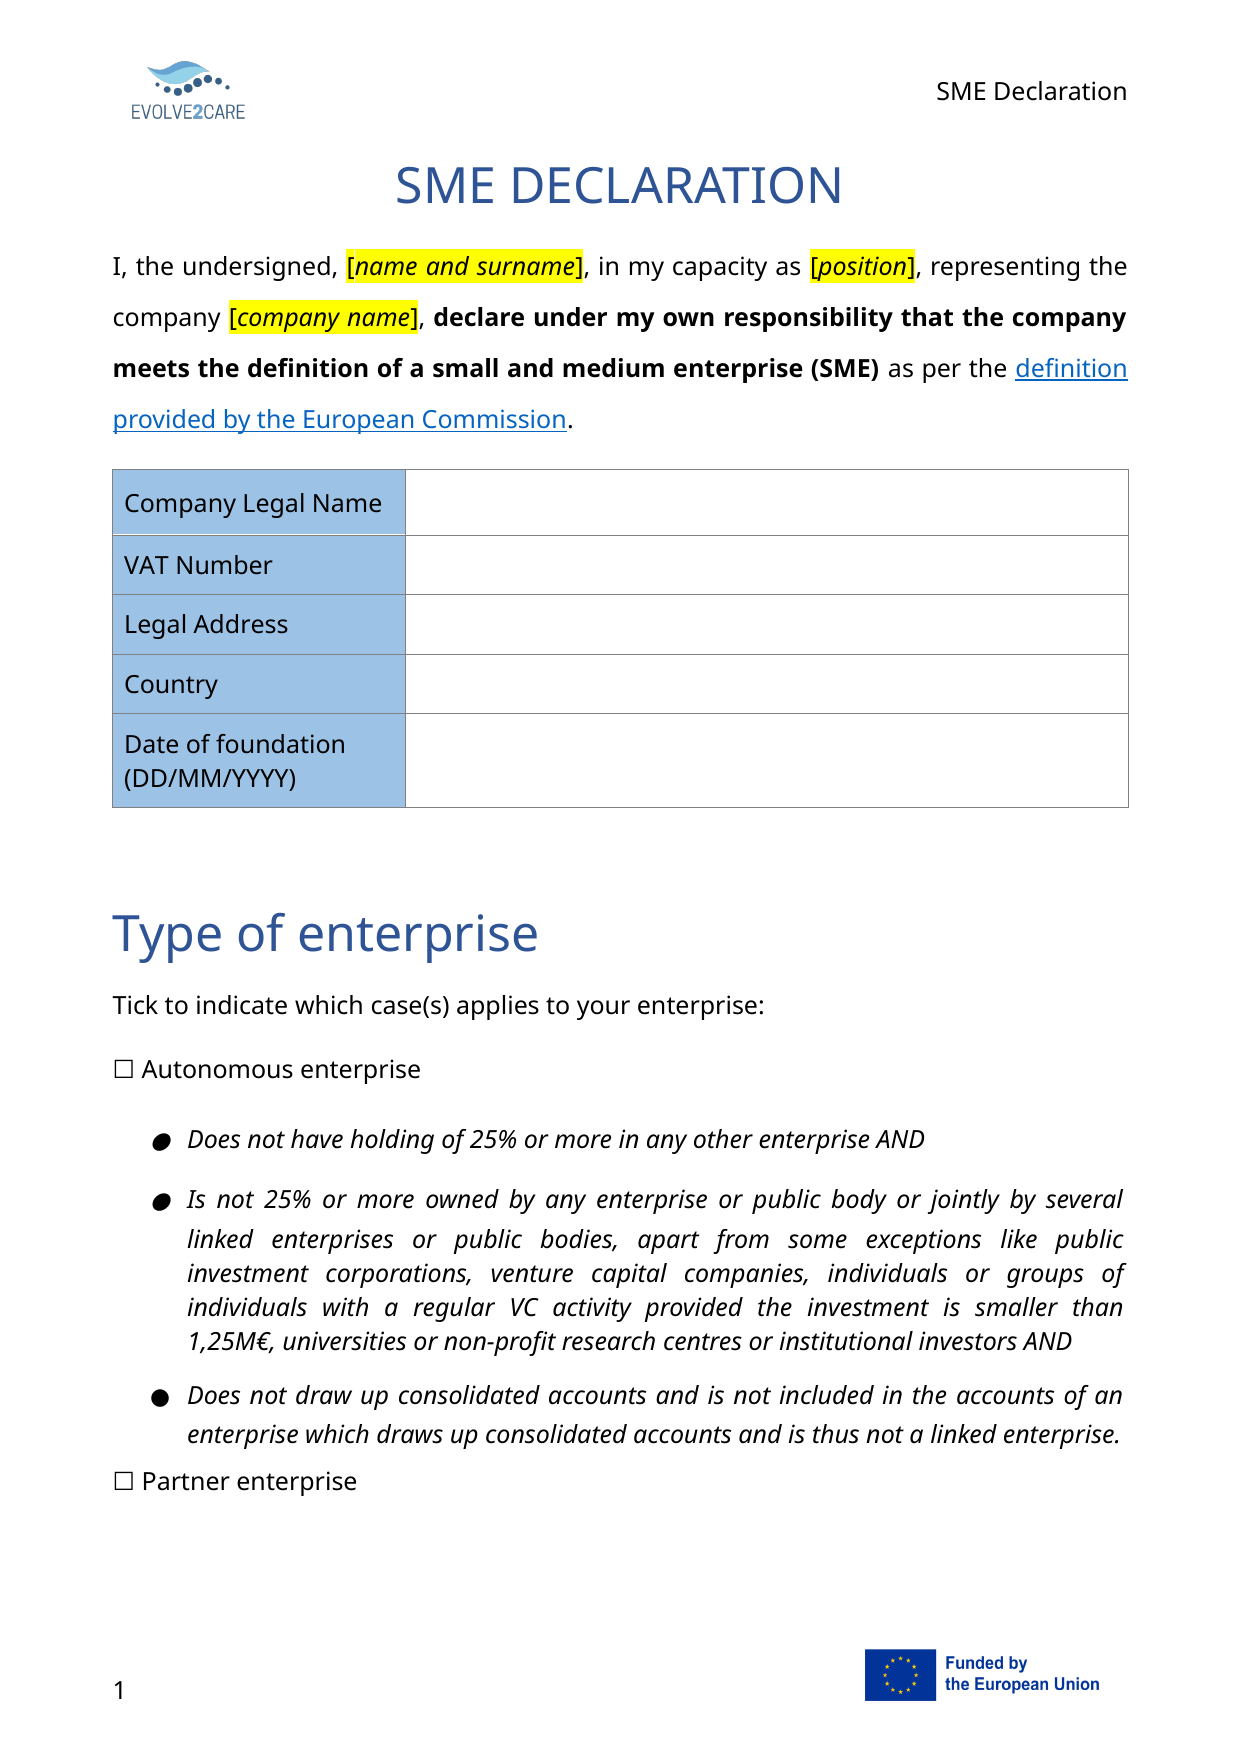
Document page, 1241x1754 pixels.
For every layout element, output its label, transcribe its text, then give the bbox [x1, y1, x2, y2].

text Autonomous enterprise [112, 1051, 1128, 1086]
table_cell Legal Address [113, 595, 405, 654]
table_cell Country [113, 655, 405, 713]
list Does not have holding of 25% or more in any other enterprise AND [150, 1115, 1128, 1162]
text I, the undersigned, [name and surname], in my capacity as [position], representing the company [company name], declare under my own responsibility that the company meets the definition of a small and medium enterprise (SME) as per the definition provided by the European Commission. [112, 248, 1128, 436]
table_header Company Legal Name [113, 470, 405, 534]
list Does not draw up consolidated accounts and is not included in the accounts of an enterprise which draws up consolidated accounts and is thus not a linked enterprise. [150, 1370, 1128, 1451]
table_header [406, 470, 1128, 534]
list Is not 25% or more owned by any enterprise or public body or jointly by several linked enterprises or public bodies, apart from some exceptions like public investment corporations, venture capital companies, individuals or groups of individuals with a regular VC activity provided the investment is smaller than 1,25M€, universities or non-profit research centres or institutional investors AND [150, 1174, 1128, 1358]
table_cell [406, 714, 1128, 807]
table_cell [406, 536, 1128, 594]
text Partner enterprise [112, 1464, 1128, 1498]
picture [861, 1646, 1109, 1705]
table_cell [406, 595, 1128, 654]
table_cell [406, 655, 1128, 713]
table_cell Date of foundation (DD/MM/YYYY) [113, 714, 405, 807]
table_cell VAT Number [113, 536, 405, 594]
text SME DECLARATION [112, 150, 1128, 218]
text Type of enterprise [112, 898, 1128, 966]
text Tick to indicate which case(s) applies to your enterprise: [112, 988, 1128, 1022]
picture [112, 42, 264, 134]
